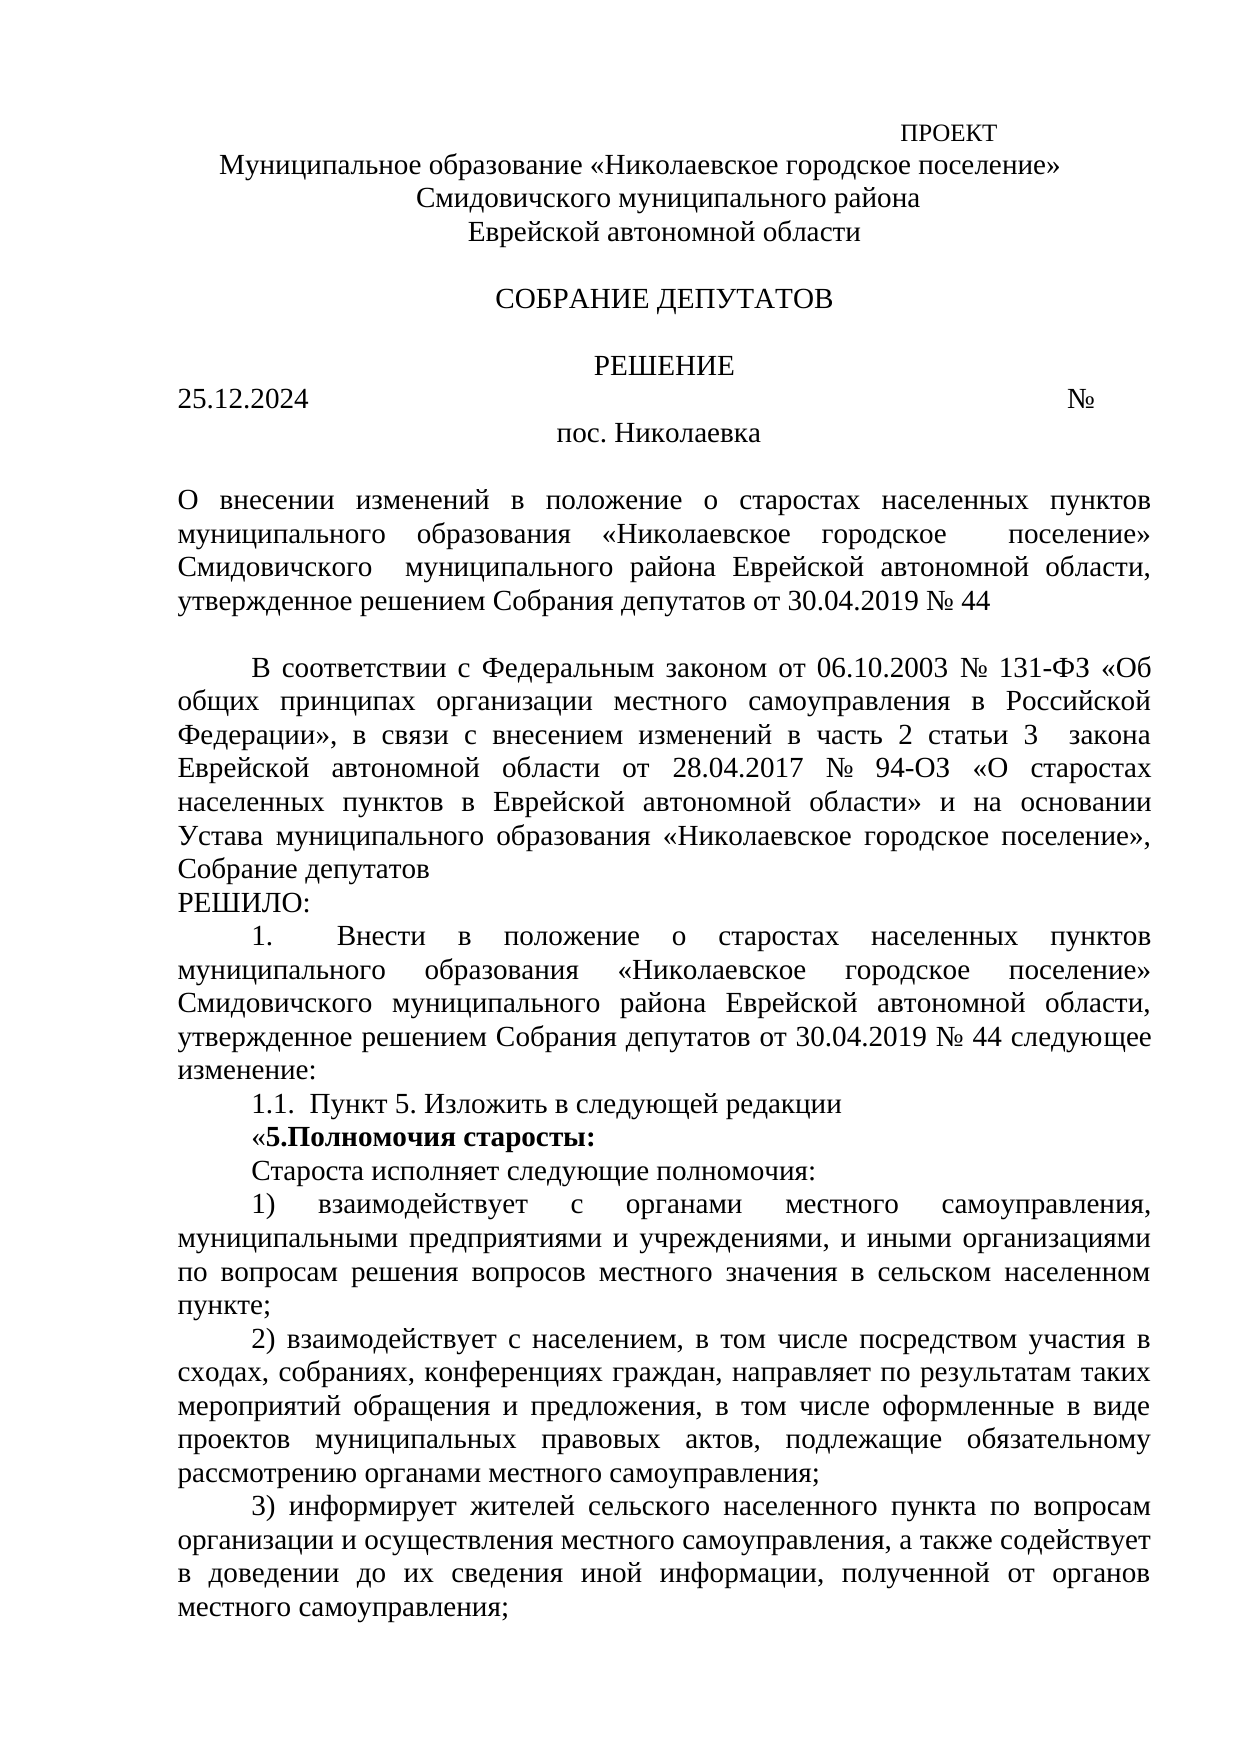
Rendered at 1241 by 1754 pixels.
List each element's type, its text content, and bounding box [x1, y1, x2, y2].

text Еврейской автономной области [177, 214, 1152, 247]
text В соответствии с Федеральным законом от 06.10.2003 № 131-ФЗ «Об общих принципах организации местного самоуправления в Российской Федерации», в связи с внесением изменений в часть 2 статьи 3 закона Еврейской автономной области от 28.04.2017 № 94-ОЗ «О старостах населенных пунктов в Еврейской автономной области» и на основании Устава муниципального образования «Николаевское городское поселение», Собрание депутатов [177, 650, 1152, 885]
text пос. Николаевка [177, 415, 1152, 449]
text СОБРАНИЕ ДЕПУТАТОВ [177, 281, 1152, 314]
text 1.1. Пункт 5. Изложить в следующей редакции [177, 1086, 1152, 1119]
text ПРОЕКТ [103, 118, 1152, 147]
text Муниципальное образование «Николаевское городское поселение» [103, 147, 1152, 180]
text РЕШЕНИЕ [177, 348, 1152, 382]
text 25.12.2024 № [177, 382, 1152, 415]
text РЕШИЛО: [177, 885, 1152, 918]
text Староста исполняет следующие полномочия: [177, 1153, 1152, 1187]
text «5.Полномочия старосты: [177, 1119, 1152, 1153]
text 3) информирует жителей сельского населенного пункта по вопросам организации и осуществления местного самоуправления, а также содействует в доведении до их сведения иной информации, полученной от органов местного самоуправления; [177, 1488, 1152, 1623]
text Смидовичского муниципального района [177, 180, 1152, 214]
text О внесении изменений в положение о старостах населенных пунктов муниципального образования «Николаевское городское поселение» Смидовичского муниципального района Еврейской автономной области, утвержденное решением Собрания депутатов от 30.04.2019 № 44 [177, 482, 1152, 616]
text 2) взаимодействует с населением, в том числе посредством участия в сходах, собраниях, конференциях граждан, направляет по результатам таких мероприятий обращения и предложения, в том числе оформленные в виде проектов муниципальных правовых актов, подлежащие обязательному рассмотрению органами местного самоуправления; [177, 1321, 1152, 1488]
text 1) взаимодействует с органами местного самоуправления, муниципальными предприятиями и учреждениями, и иными организациями по вопросам решения вопросов местного значения в сельском населенном пункте; [177, 1187, 1152, 1321]
text 1. Внести в положение о старостах населенных пунктов муниципального образования «Николаевское городское поселение» Смидовичского муниципального района Еврейской автономной области, утвержденное решением Собрания депутатов от 30.04.2019 № 44 следующее изменение: [177, 918, 1152, 1086]
